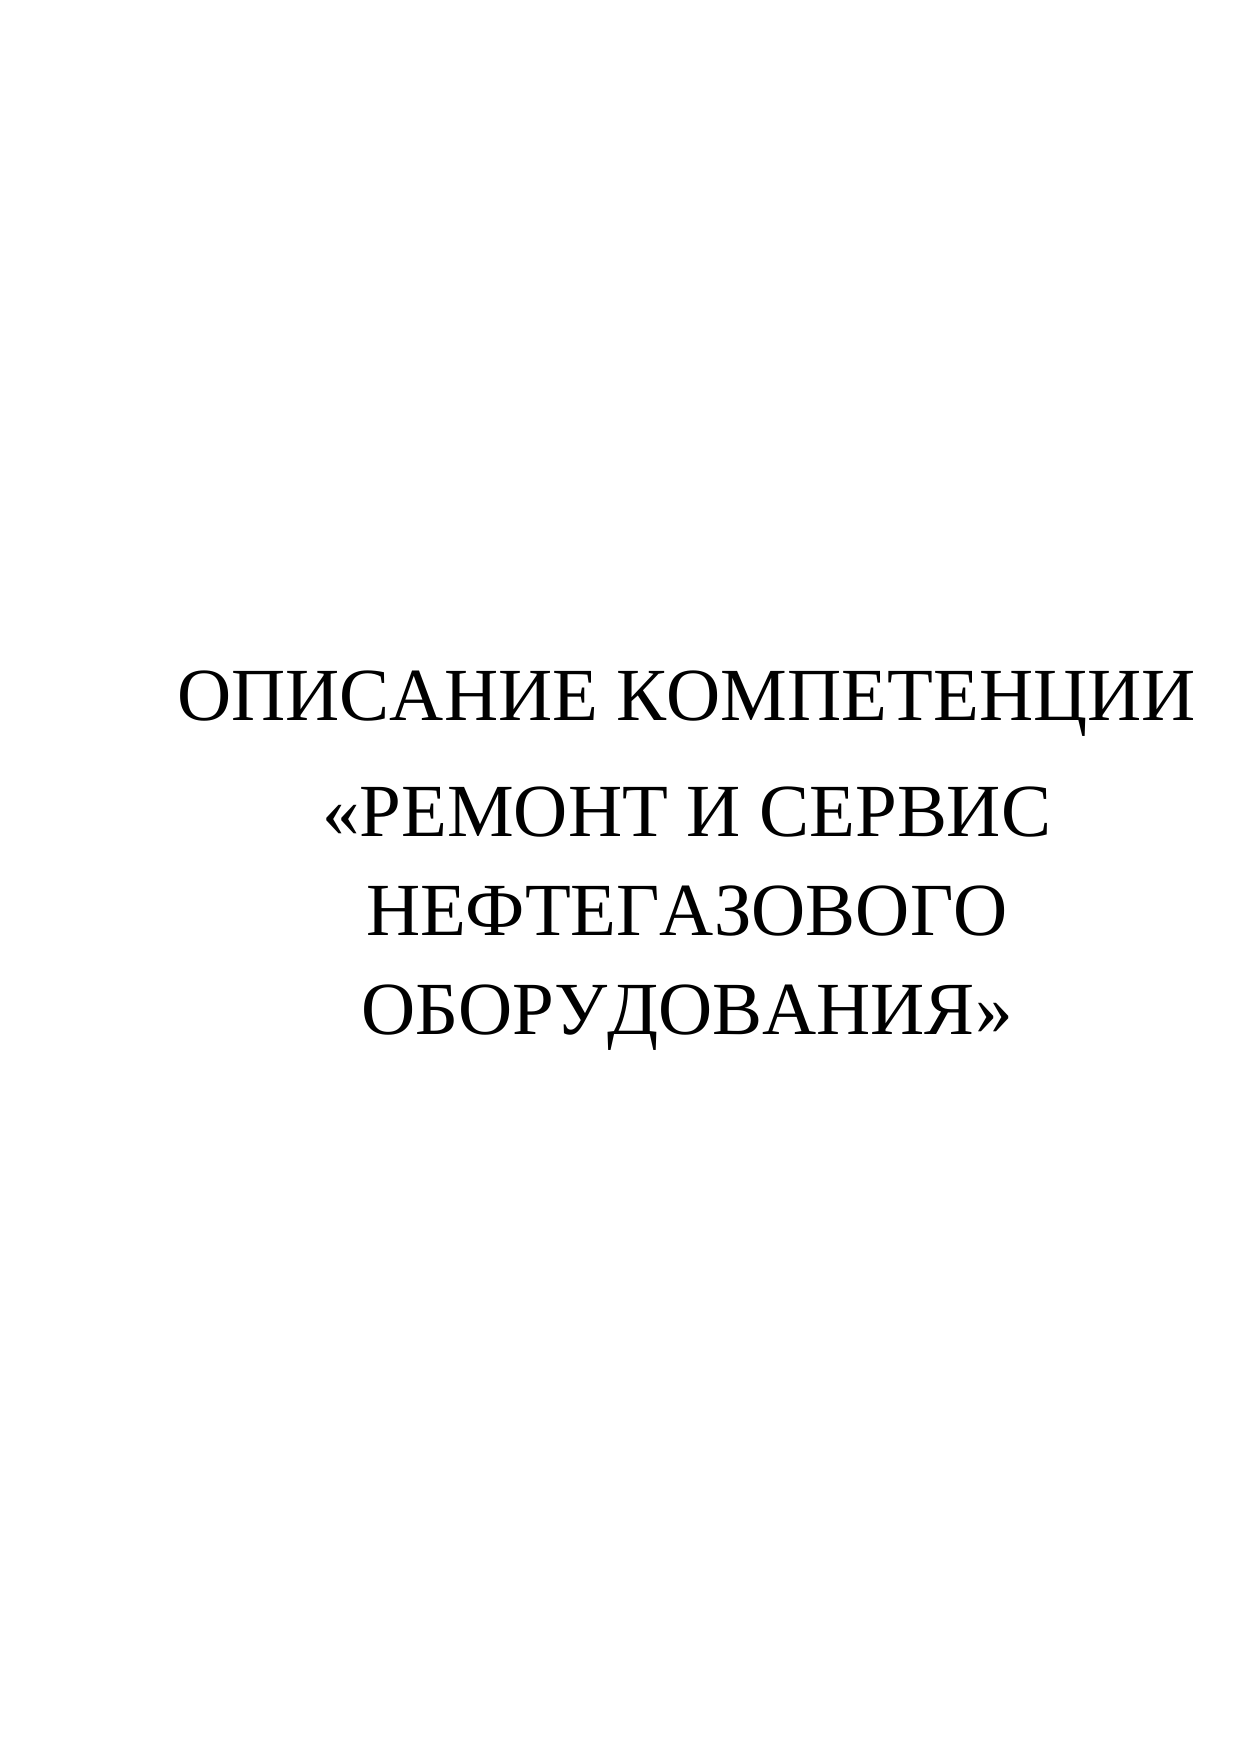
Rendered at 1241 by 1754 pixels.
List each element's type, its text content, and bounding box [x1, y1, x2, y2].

text ОПИСАНИЕ КОМПЕТЕНЦИИ [177, 651, 1196, 737]
text «РЕМОНТ И СЕРВИС НЕФТЕГАЗОВОГО ОБОРУДОВАНИЯ» [177, 766, 1196, 1051]
